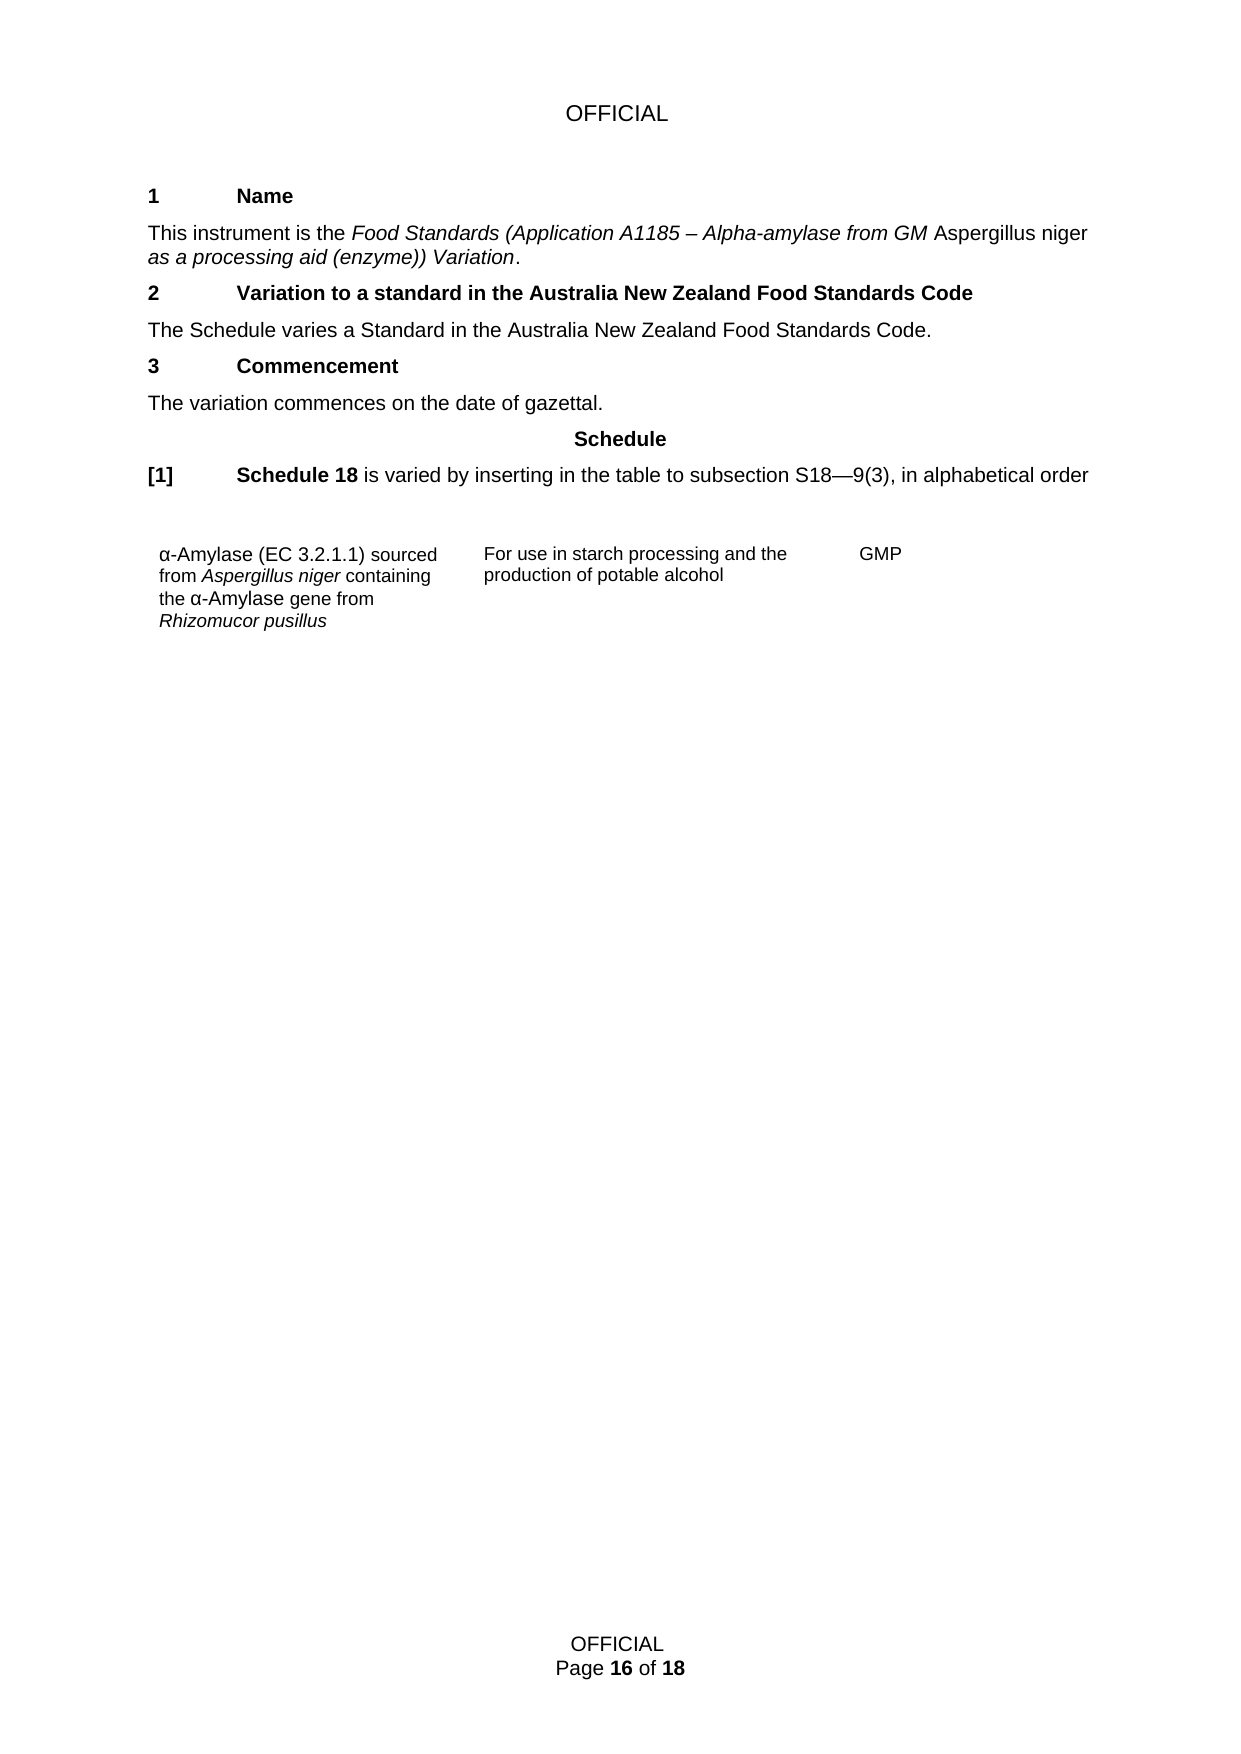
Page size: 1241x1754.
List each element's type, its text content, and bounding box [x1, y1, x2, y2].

subtitle 2 Variation to a standard in the Australia New Zealand Food Standards Code [148, 281, 1092, 305]
text Schedule [148, 427, 1092, 451]
subtitle 3 Commencement [148, 354, 1092, 378]
text The variation commences on the date of gazettal. [148, 390, 1092, 414]
table_header For use in starch processing and the production of potable alcohol [473, 536, 848, 637]
text The Schedule varies a Standard in the Australia New Zealand Food Standards Code. [148, 317, 1092, 341]
text This instrument is the Food Standards (Application A1185 – Alpha-amylase from GM Aspergillus niger as a processing aid (enzyme)) Variation. [148, 221, 1092, 268]
table_header α-Amylase (EC 3.2.1.1) sourced from Aspergillus niger containing the α-Amylase gene from Rhizomucor pusillus [148, 536, 472, 637]
text [1] Schedule 18 is varied by inserting in the table to subsection S18—9(3), in alphabetical order [148, 463, 1092, 487]
table_header GMP [848, 536, 1093, 637]
subtitle 1 Name [148, 184, 1092, 208]
